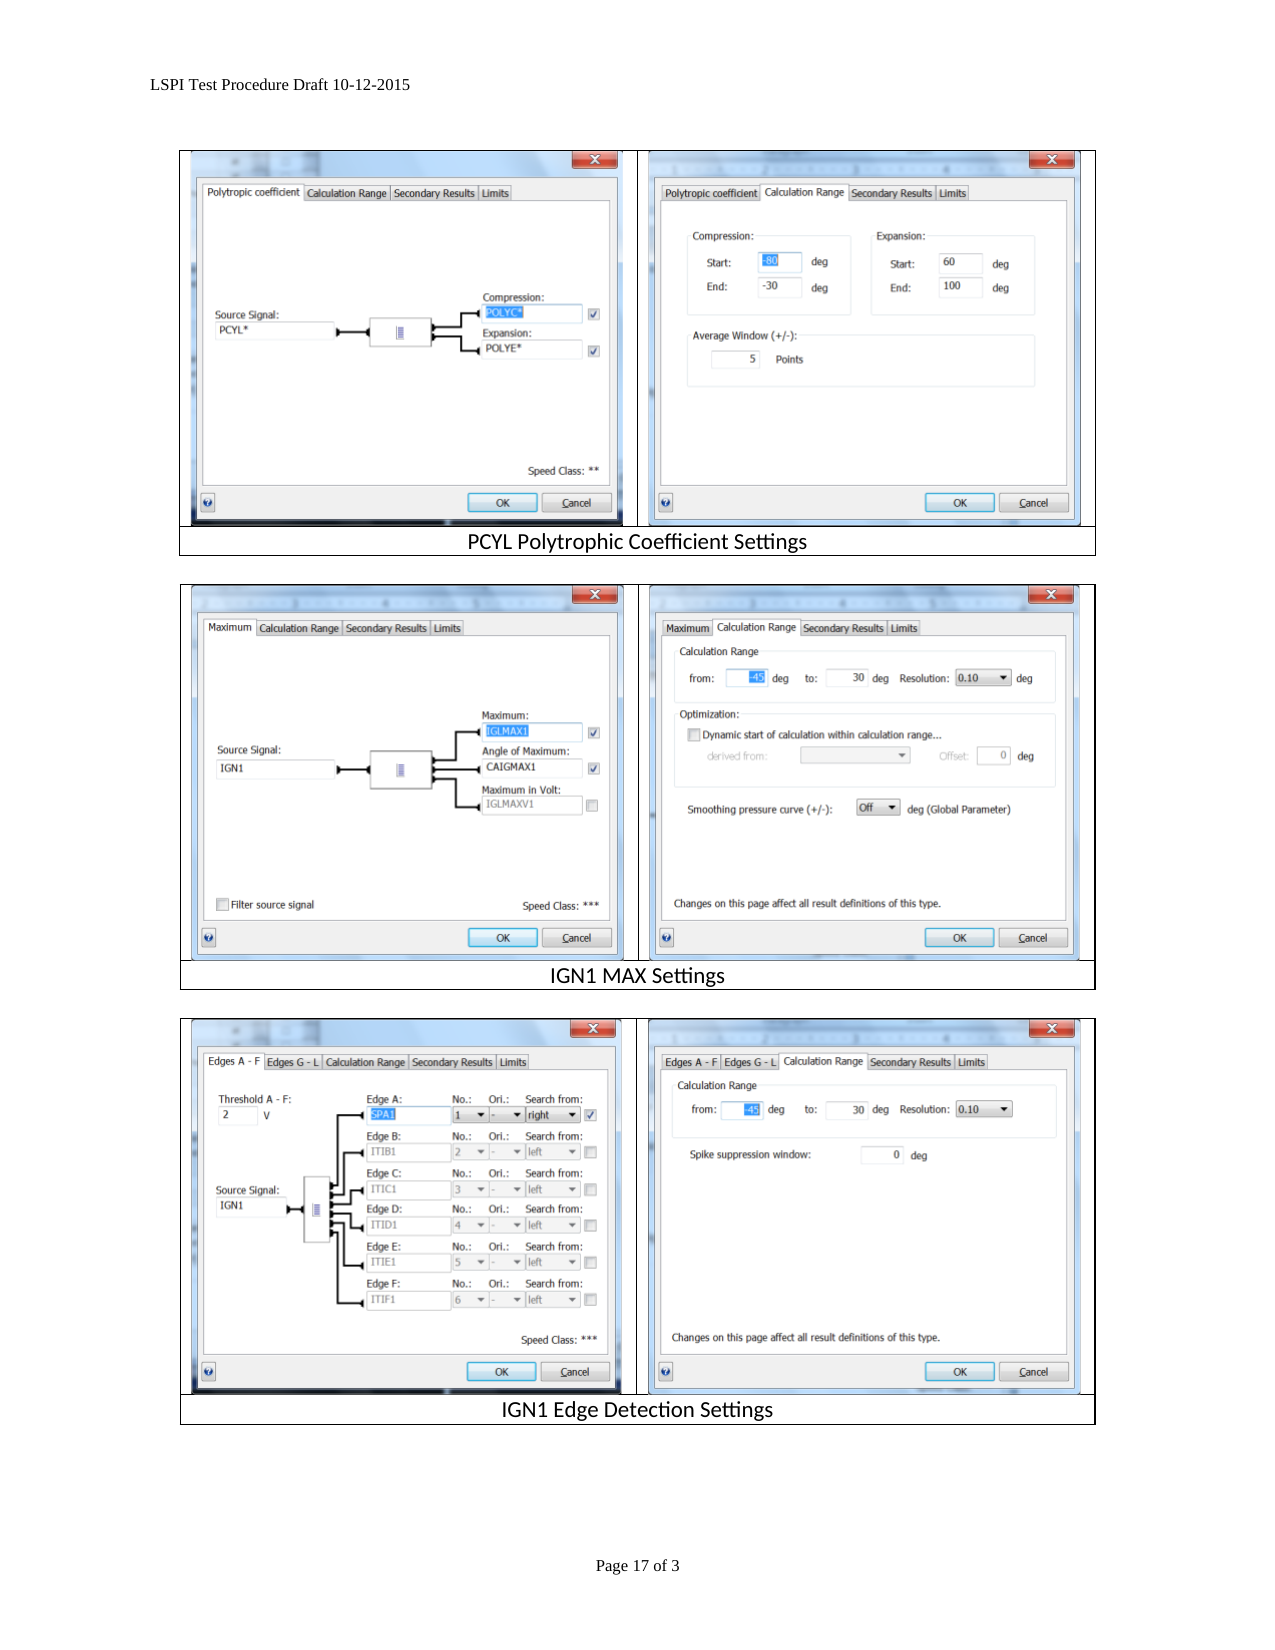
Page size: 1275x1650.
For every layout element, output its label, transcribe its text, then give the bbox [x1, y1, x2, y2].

table_header [1081, 151, 1095, 526]
table_header [1081, 1019, 1094, 1394]
picture [191, 585, 624, 961]
picture [648, 151, 1081, 526]
picture [648, 1019, 1081, 1395]
table_header [622, 1019, 636, 1394]
table_header [638, 151, 648, 526]
table_cell IGN1 Edge Detection Settings [181, 1395, 1094, 1423]
picture [649, 585, 1080, 961]
table_cell PCYL Polytrophic Coefficient Settings [180, 527, 1095, 555]
table_header [624, 585, 638, 960]
table_header [639, 585, 649, 960]
picture [191, 1019, 622, 1395]
table_header [623, 151, 637, 526]
table_header [637, 1019, 648, 1394]
table_header [181, 585, 191, 960]
picture [190, 151, 623, 526]
table_header [180, 151, 190, 526]
table_cell IGN1 MAX Settings [181, 961, 1094, 989]
table_header [181, 1019, 191, 1394]
table_header [1080, 585, 1094, 960]
